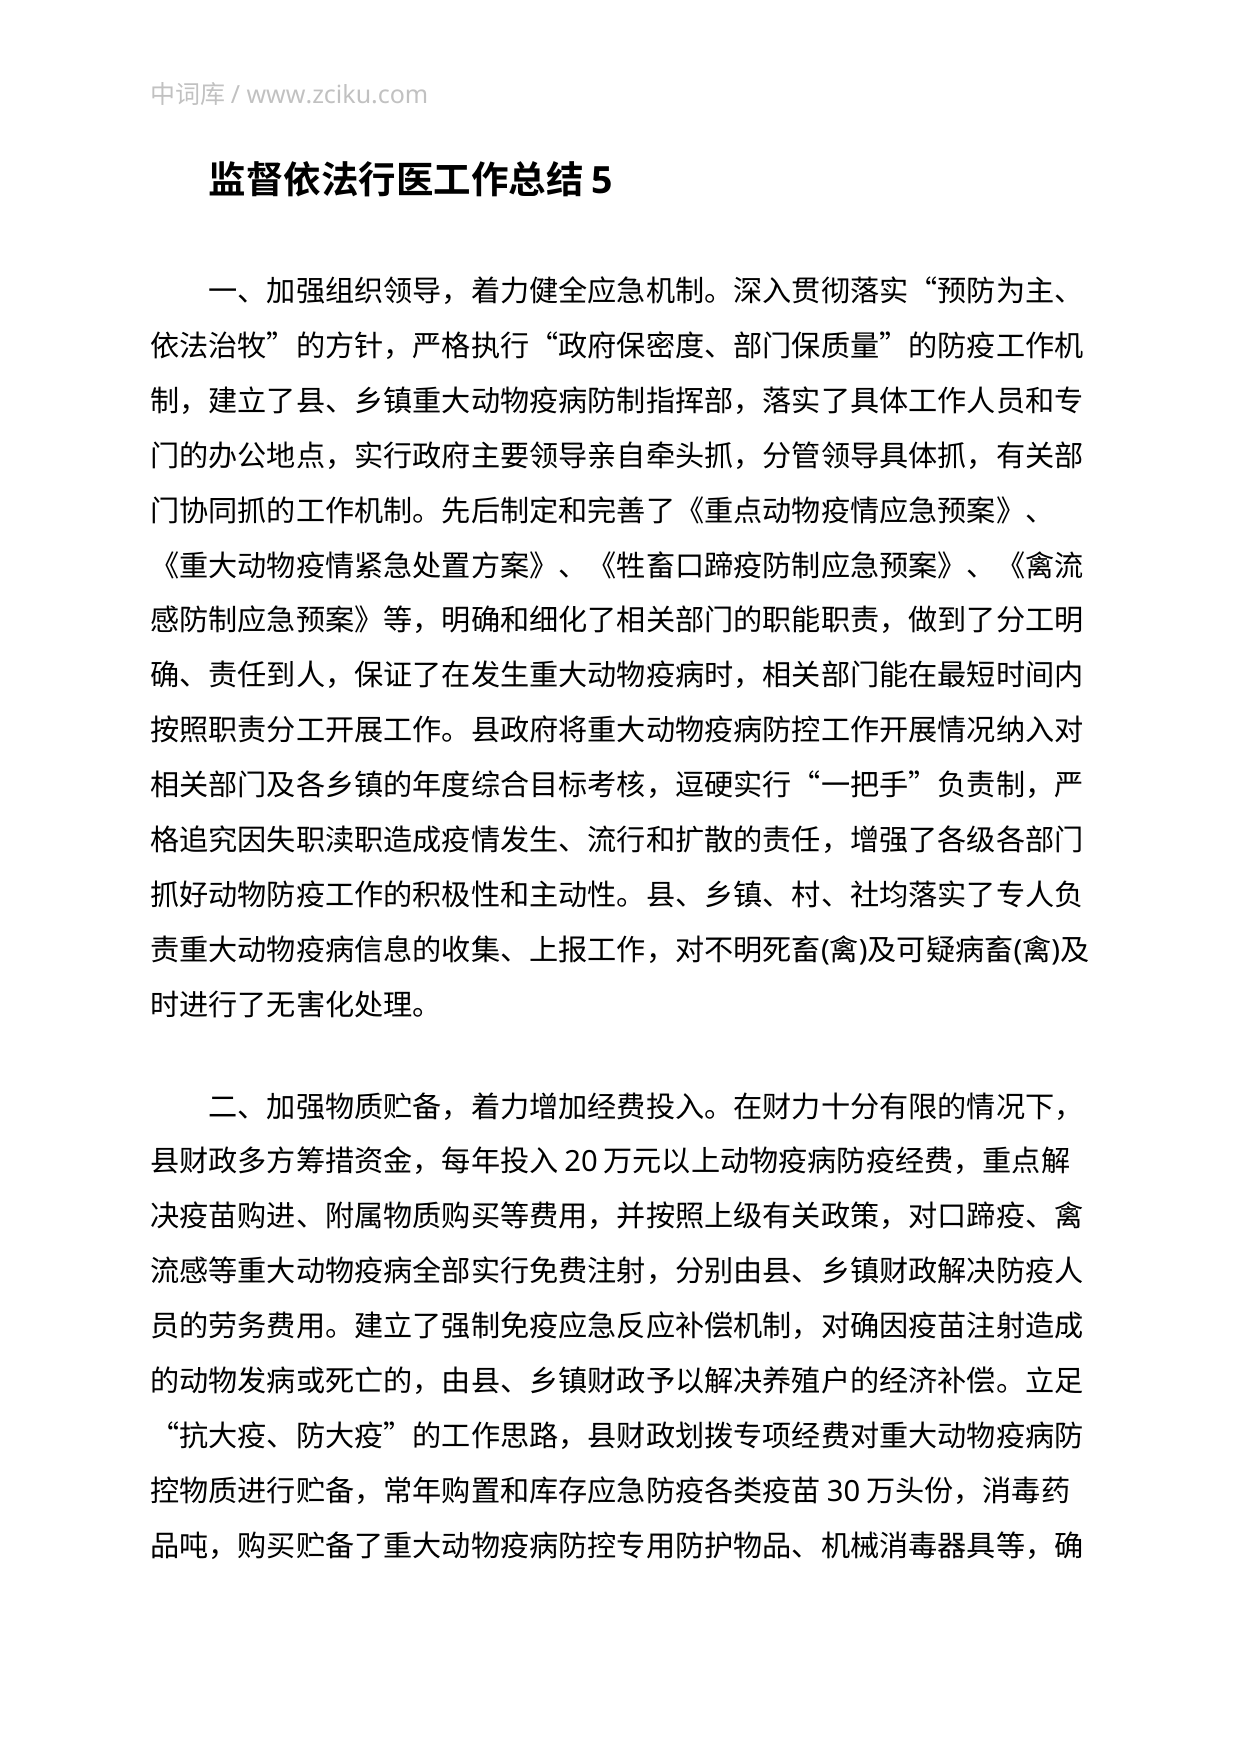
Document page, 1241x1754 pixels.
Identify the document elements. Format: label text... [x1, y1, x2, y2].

text 监督依法行医工作总结5 [150, 150, 1090, 204]
text 一、加强组织领导，着力健全应急机制。深入贯彻落实“预防为主、依法治牧”的方针，严格执行“政府保密度、部门保质量”的防疫工作机制，建立了县、乡镇重大动物疫病防制指挥部，落实了具体工作人员和专门的办公地点，实行政府主要领导亲自牵头抓，分管领导具体抓，有关部门协同抓的工作机制。先后制定和完善了《重点动物疫情应急预案》、《重大动物疫情紧急处置方案》、《牲畜口蹄疫防制应急预案》、《禽流感防制应急预案》等，明确和细化了相关部门的职能职责，做到了分工明确、责任到人，保证了在发生重大动物疫病时，相关部门能在最短时间内按照职责分工开展工作。县政府将重大动物疫病防控工作开展情况纳入对相关部门及各乡镇的年度综合目标考核，逗硬实行“一把手”负责制，严格追究因失职渎职造成疫情发生、流行和扩散的责任，增强了各级各部门抓好动物防疫工作的积极性和主动性。县、乡镇、村、社均落实了专人负责重大动物疫病信息的收集、上报工作，对不明死畜(禽)及可疑病畜(禽)及时进行了无害化处理。 [150, 268, 1090, 1024]
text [150, 1083, 1090, 1565]
